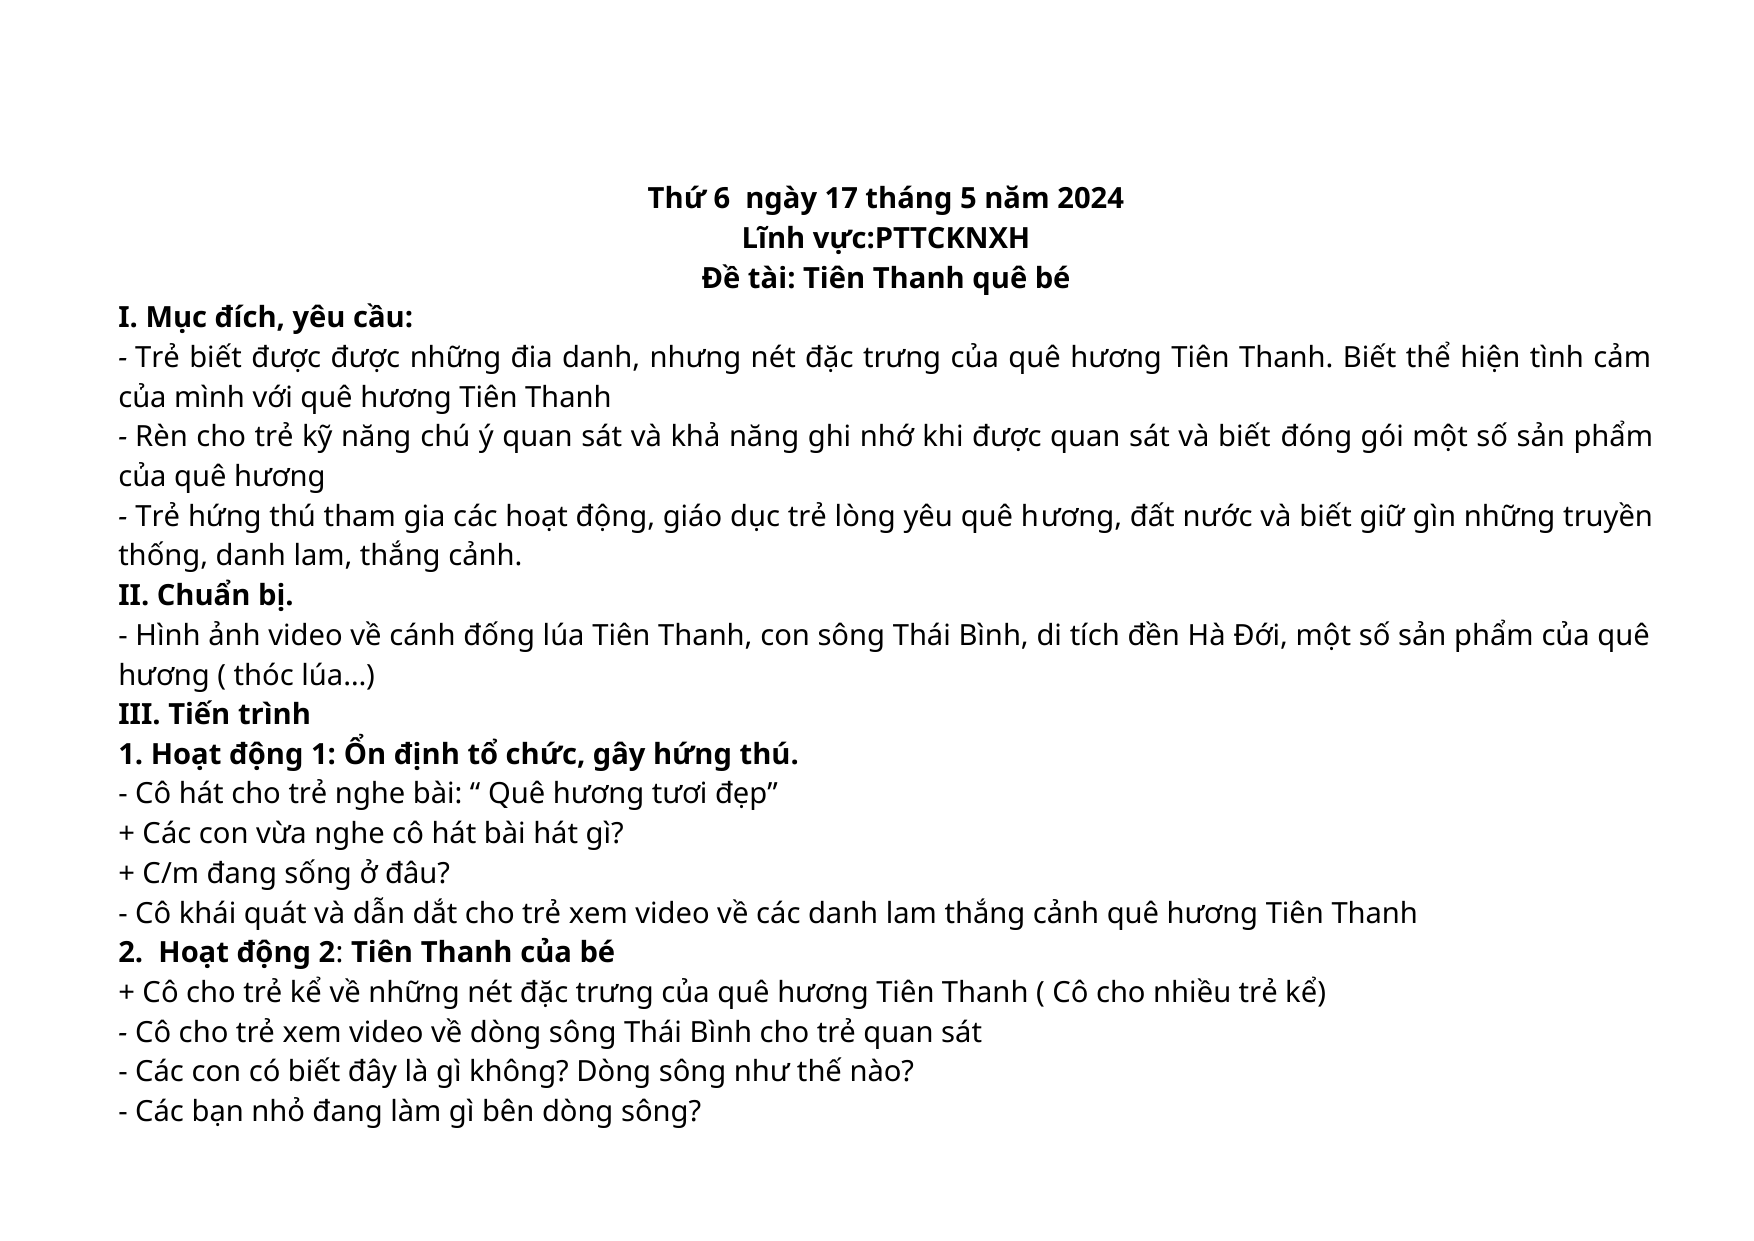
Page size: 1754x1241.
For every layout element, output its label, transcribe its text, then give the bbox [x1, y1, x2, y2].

text + Các con vừa nghe cô hát bài hát gì? [118, 812, 1653, 852]
text Lĩnh vực:PTTCKNXH [118, 217, 1653, 257]
text - Các con có biết đây là gì không? Dòng sông như thế nào? [118, 1051, 1653, 1090]
text Thứ 6 ngày 17 tháng 5 năm 2024 [118, 177, 1653, 217]
text III. Tiến trình [118, 693, 1653, 733]
text - Cô cho trẻ xem video về dòng sông Thái Bình cho trẻ quan sát [118, 1011, 1653, 1051]
text + C/m đang sống ở đâu? [118, 852, 1653, 892]
text Đề tài: Tiên Thanh quê bé [118, 257, 1653, 297]
text - Cô hát cho trẻ nghe bài: “ Quê hương tươi đẹp” [118, 773, 1653, 812]
text II. Chuẩn bị. [118, 574, 1653, 614]
text + Cô cho trẻ kể về những nét đặc trưng của quê hương Tiên Thanh ( Cô cho nhiều trẻ kể) [118, 971, 1653, 1011]
text - Các bạn nhỏ đang làm gì bên dòng sông? [118, 1090, 1653, 1130]
text 2. Hoạt động 2: Tiên Thanh của bé [118, 932, 1653, 971]
text - Trẻ biết được được những đia danh, nhưng nét đặc trưng của quê hương Tiên Thanh. Biết thể hiện tình cảm của mình với quê hương Tiên Thanh [118, 336, 1653, 416]
text - Rèn cho trẻ kỹ năng chú ý quan sát và khả năng ghi nhớ khi được quan sát và biết đóng gói một số sản phẩm của quê hương [118, 416, 1653, 495]
text I. Mục đích, yêu cầu: [118, 297, 1653, 336]
text - Hình ảnh video về cánh đống lúa Tiên Thanh, con sông Thái Bình, di tích đền Hà Đới, một số sản phẩm của quê hương ( thóc lúa…) [118, 614, 1653, 693]
text 1. Hoạt động 1: Ổn định tổ chức, gây hứng thú. [118, 733, 1653, 773]
text - Cô khái quát và dẫn dắt cho trẻ xem video về các danh lam thắng cảnh quê hương Tiên Thanh [118, 892, 1653, 932]
text - Trẻ hứng thú tham gia các hoạt động, giáo dục trẻ lòng yêu quê hương, đất nước và biết giữ gìn những truyền thống, danh lam, thắng cảnh. [118, 495, 1653, 574]
